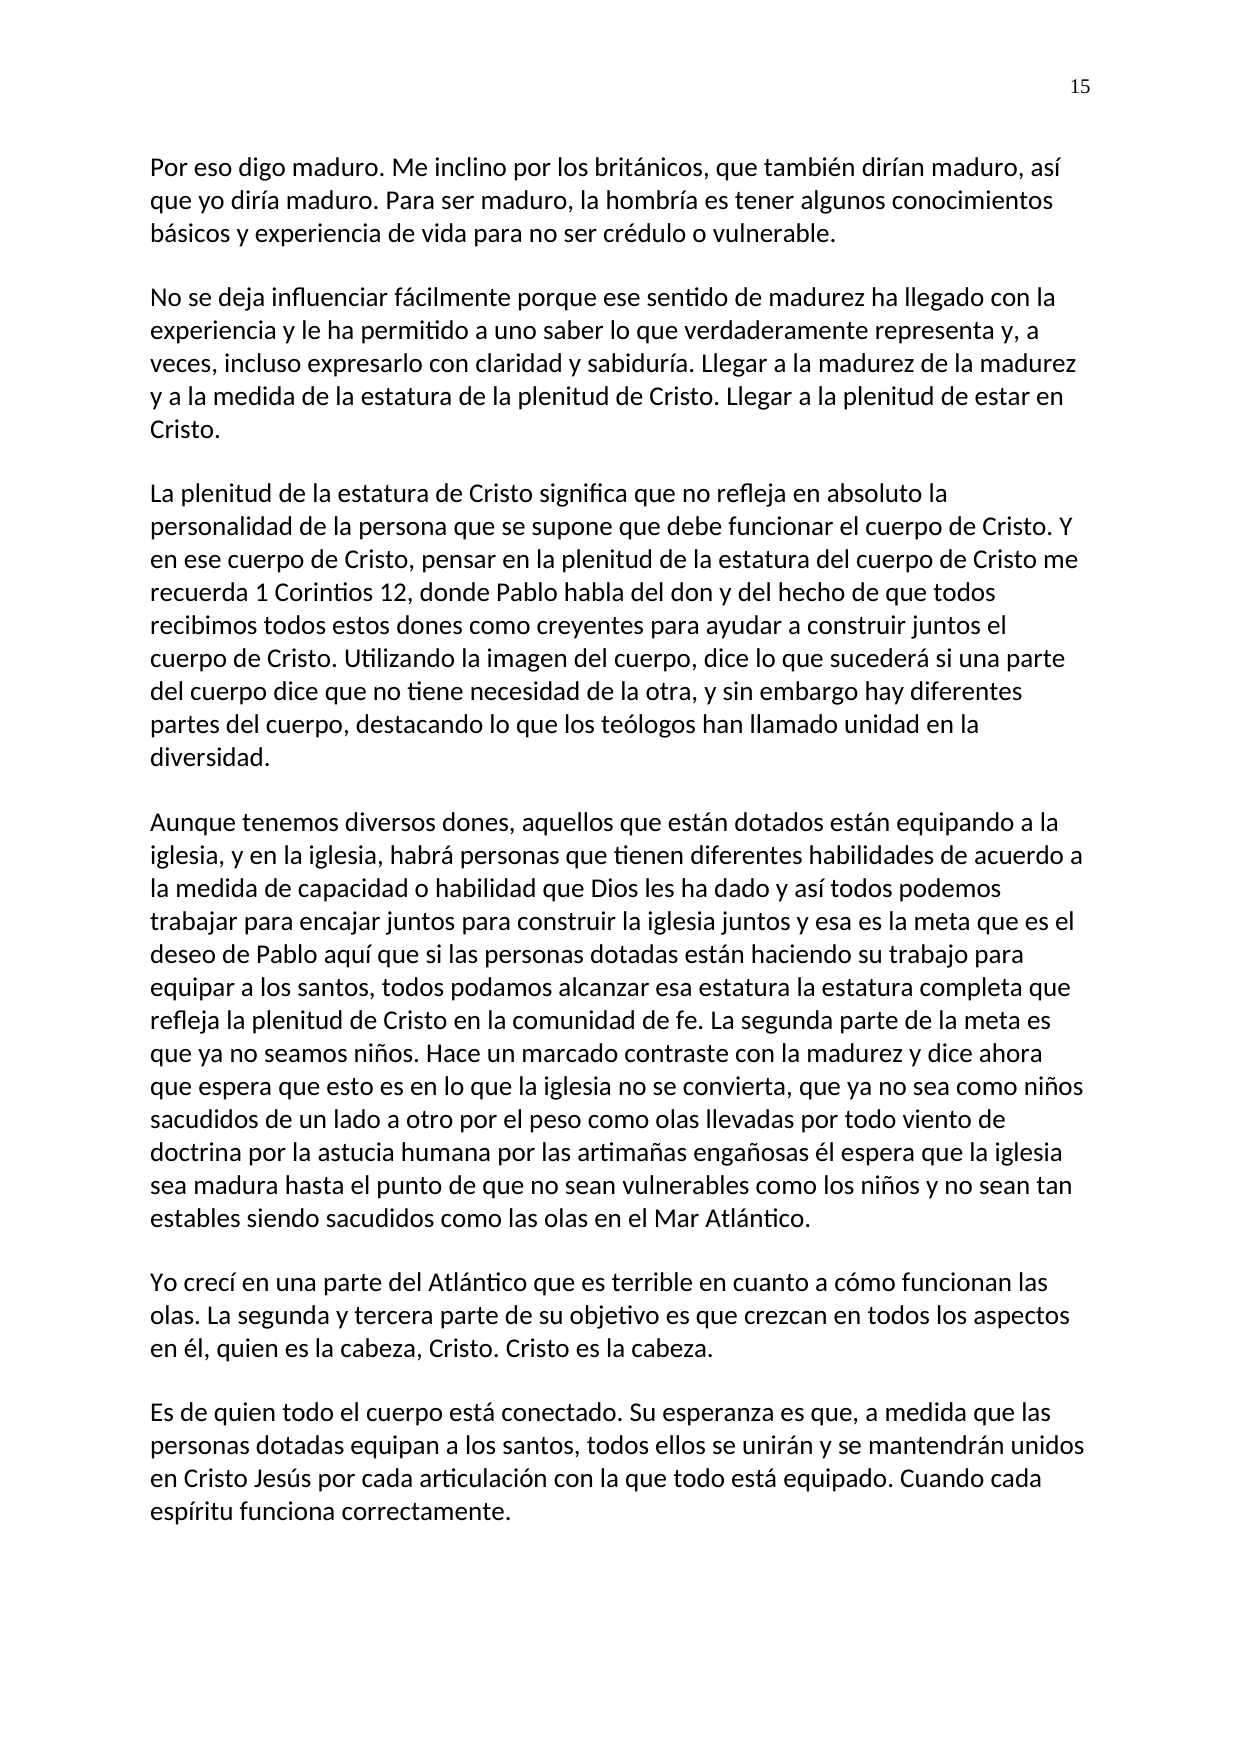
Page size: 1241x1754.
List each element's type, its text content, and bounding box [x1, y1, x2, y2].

text No se deja influenciar fácilmente porque ese sentido de madurez ha llegado con la experiencia y le ha permitido a uno saber lo que verdaderamente representa y, a veces, incluso expresarlo con claridad y sabiduría. Llegar a la madurez de la madurez y a la medida de la estatura de la plenitud de Cristo. Llegar a la plenitud de estar en Cristo. [150, 280, 1090, 445]
text Aunque tenemos diversos dones, aquellos que están dotados están equipando a la iglesia, y en la iglesia, habrá personas que tienen diferentes habilidades de acuerdo a la medida de capacidad o habilidad que Dios les ha dado y así todos podemos trabajar para encajar juntos para construir la iglesia juntos y esa es la meta que es el deseo de Pablo aquí que si las personas dotadas están haciendo su trabajo para equipar a los santos, todos podamos alcanzar esa estatura la estatura completa que refleja la plenitud de Cristo en la comunidad de fe. La segunda parte de la meta es que ya no seamos niños. Hace un marcado contraste con la madurez y dice ahora que espera que esto es en lo que la iglesia no se convierta, que ya no sea como niños sacudidos de un lado a otro por el peso como olas llevadas por todo viento de doctrina por la astucia humana por las artimañas engañosas él espera que la iglesia sea madura hasta el punto de que no sean vulnerables como los niños y no sean tan estables siendo sacudidos como las olas en el Mar Atlántico. [150, 805, 1090, 1234]
text La plenitud de la estatura de Cristo significa que no refleja en absoluto la personalidad de la persona que se supone que debe funcionar el cuerpo de Cristo. Y en ese cuerpo de Cristo, pensar en la plenitud de la estatura del cuerpo de Cristo me recuerda 1 Corintios 12, donde Pablo habla del don y del hecho de que todos recibimos todos estos dones como creyentes para ayudar a construir juntos el cuerpo de Cristo. Utilizando la imagen del cuerpo, dice lo que sucederá si una parte del cuerpo dice que no tiene necesidad de la otra, y sin embargo hay diferentes partes del cuerpo, destacando lo que los teólogos han llamado unidad en la diversidad. [150, 476, 1090, 774]
text Yo crecí en una parte del Atlántico que es terrible en cuanto a cómo funcionan las olas. La segunda y tercera parte de su objetivo es que crezcan en todos los aspectos en él, quien es la cabeza, Cristo. Cristo es la cabeza. [150, 1265, 1090, 1364]
text Es de quien todo el cuerpo está conectado. Su esperanza es que, a medida que las personas dotadas equipan a los santos, todos ellos se unirán y se mantendrán unidos en Cristo Jesús por cada articulación con la que todo está equipado. Cuando cada espíritu funciona correctamente. [150, 1395, 1090, 1527]
text Por eso digo maduro. Me inclino por los británicos, que también dirían maduro, así que yo diría maduro. Para ser maduro, la hombría es tener algunos conocimientos básicos y experiencia de vida para no ser crédulo o vulnerable. [150, 150, 1090, 249]
